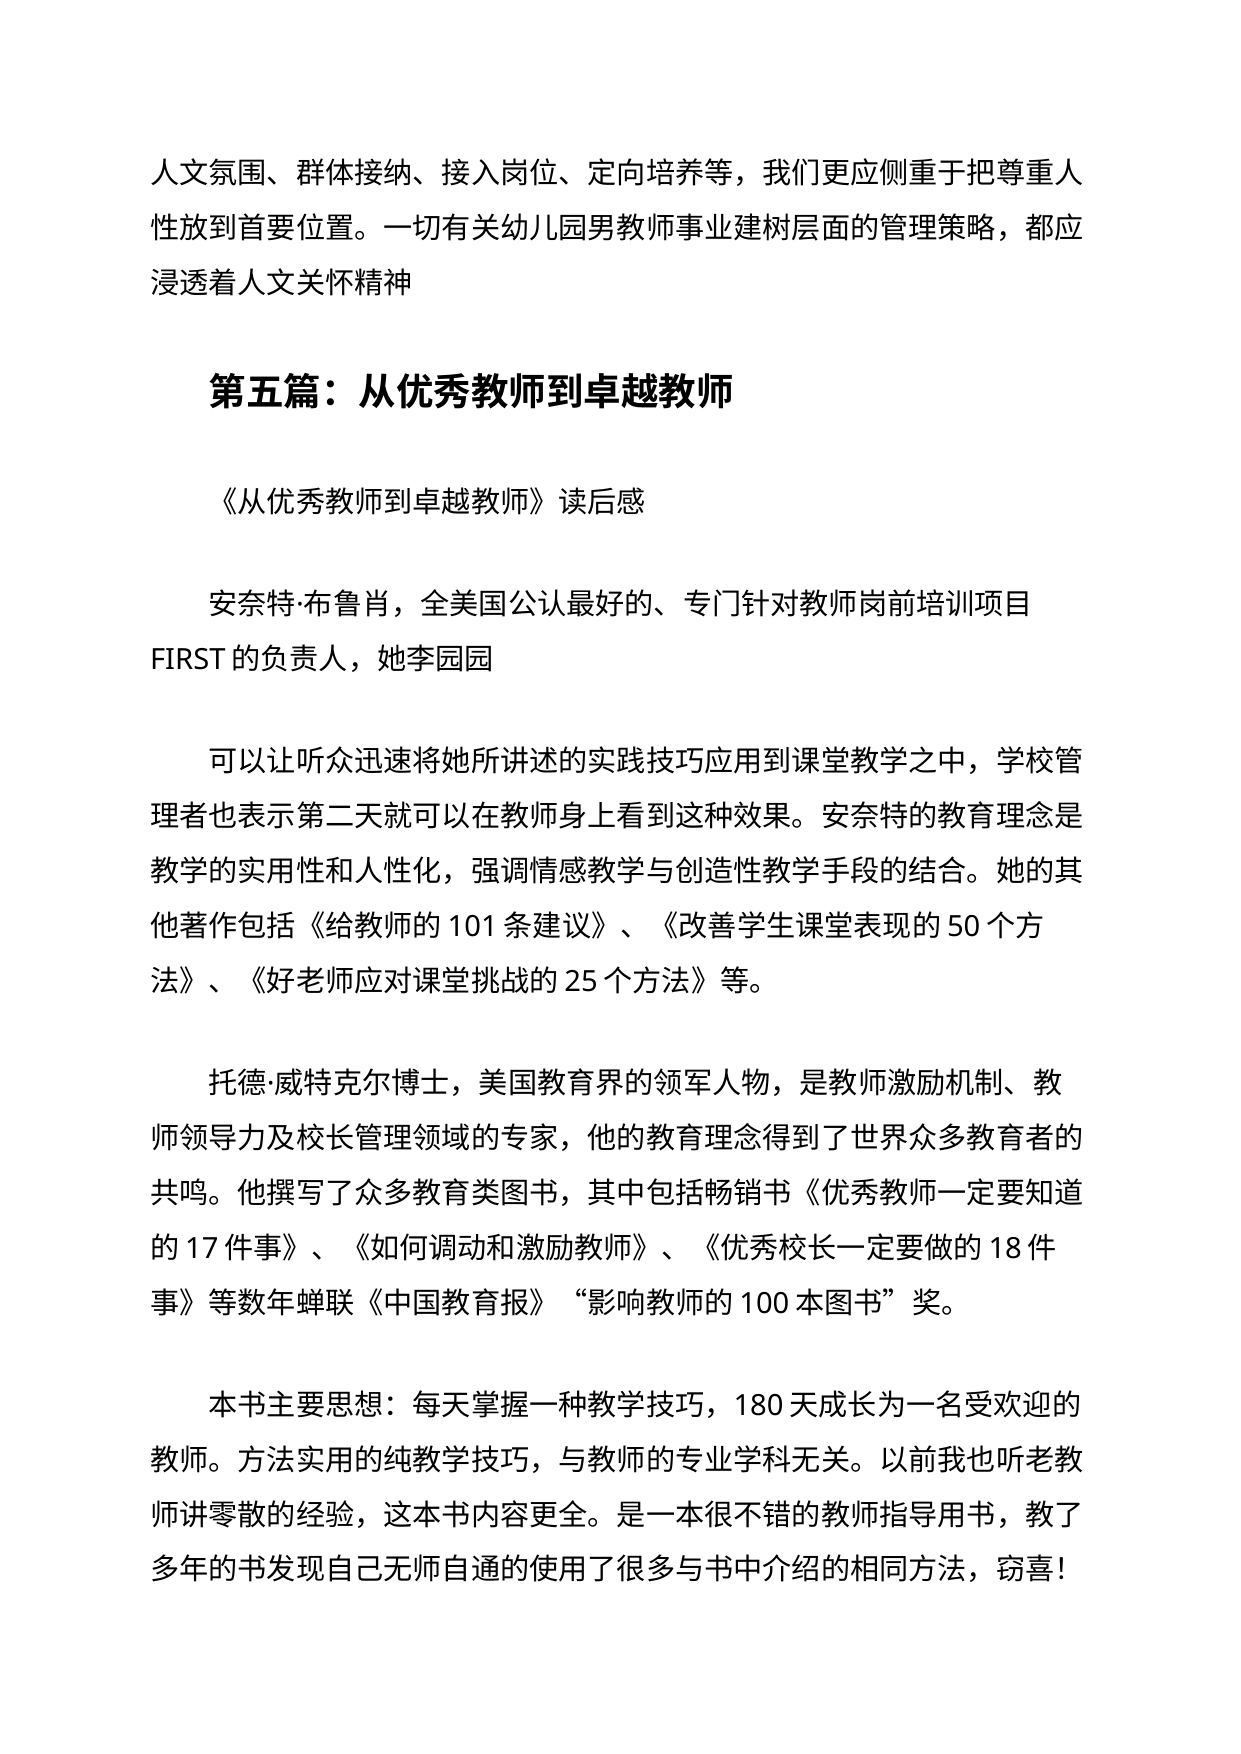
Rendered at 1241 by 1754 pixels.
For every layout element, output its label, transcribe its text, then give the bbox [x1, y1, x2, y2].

text 托德·威特克尔博士，美国教育界的领军人物，是教师激励机制、教师领导力及校长管理领域的专家，他的教育理念得到了世界众多教育者的共鸣。他撰写了众多教育类图书，其中包括畅销书《优秀教师一定要知道的17件事》、《如何调动和激励教师》、《优秀校长一定要做的18件事》等数年蝉联《中国教育报》“影响教师的100本图书”奖。 [150, 1059, 1090, 1322]
text 安奈特·布鲁肖，全美国公认最好的、专门针对教师岗前培训项目FIRST的负责人，她李园园 [150, 581, 1090, 678]
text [150, 150, 1090, 302]
text 《从优秀教师到卓越教师》读后感 [150, 479, 1090, 521]
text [150, 1381, 1090, 1588]
text 第五篇：从优秀教师到卓越教师 [150, 362, 1090, 416]
text 可以让听众迅速将她所讲述的实践技巧应用到课堂教学之中，学校管理者也表示第二天就可以在教师身上看到这种效果。安奈特的教育理念是教学的实用性和人性化，强调情感教学与创造性教学手段的结合。她的其他著作包括《给教师的101条建议》、《改善学生课堂表现的50个方法》、《好老师应对课堂挑战的25个方法》等。 [150, 738, 1090, 1000]
